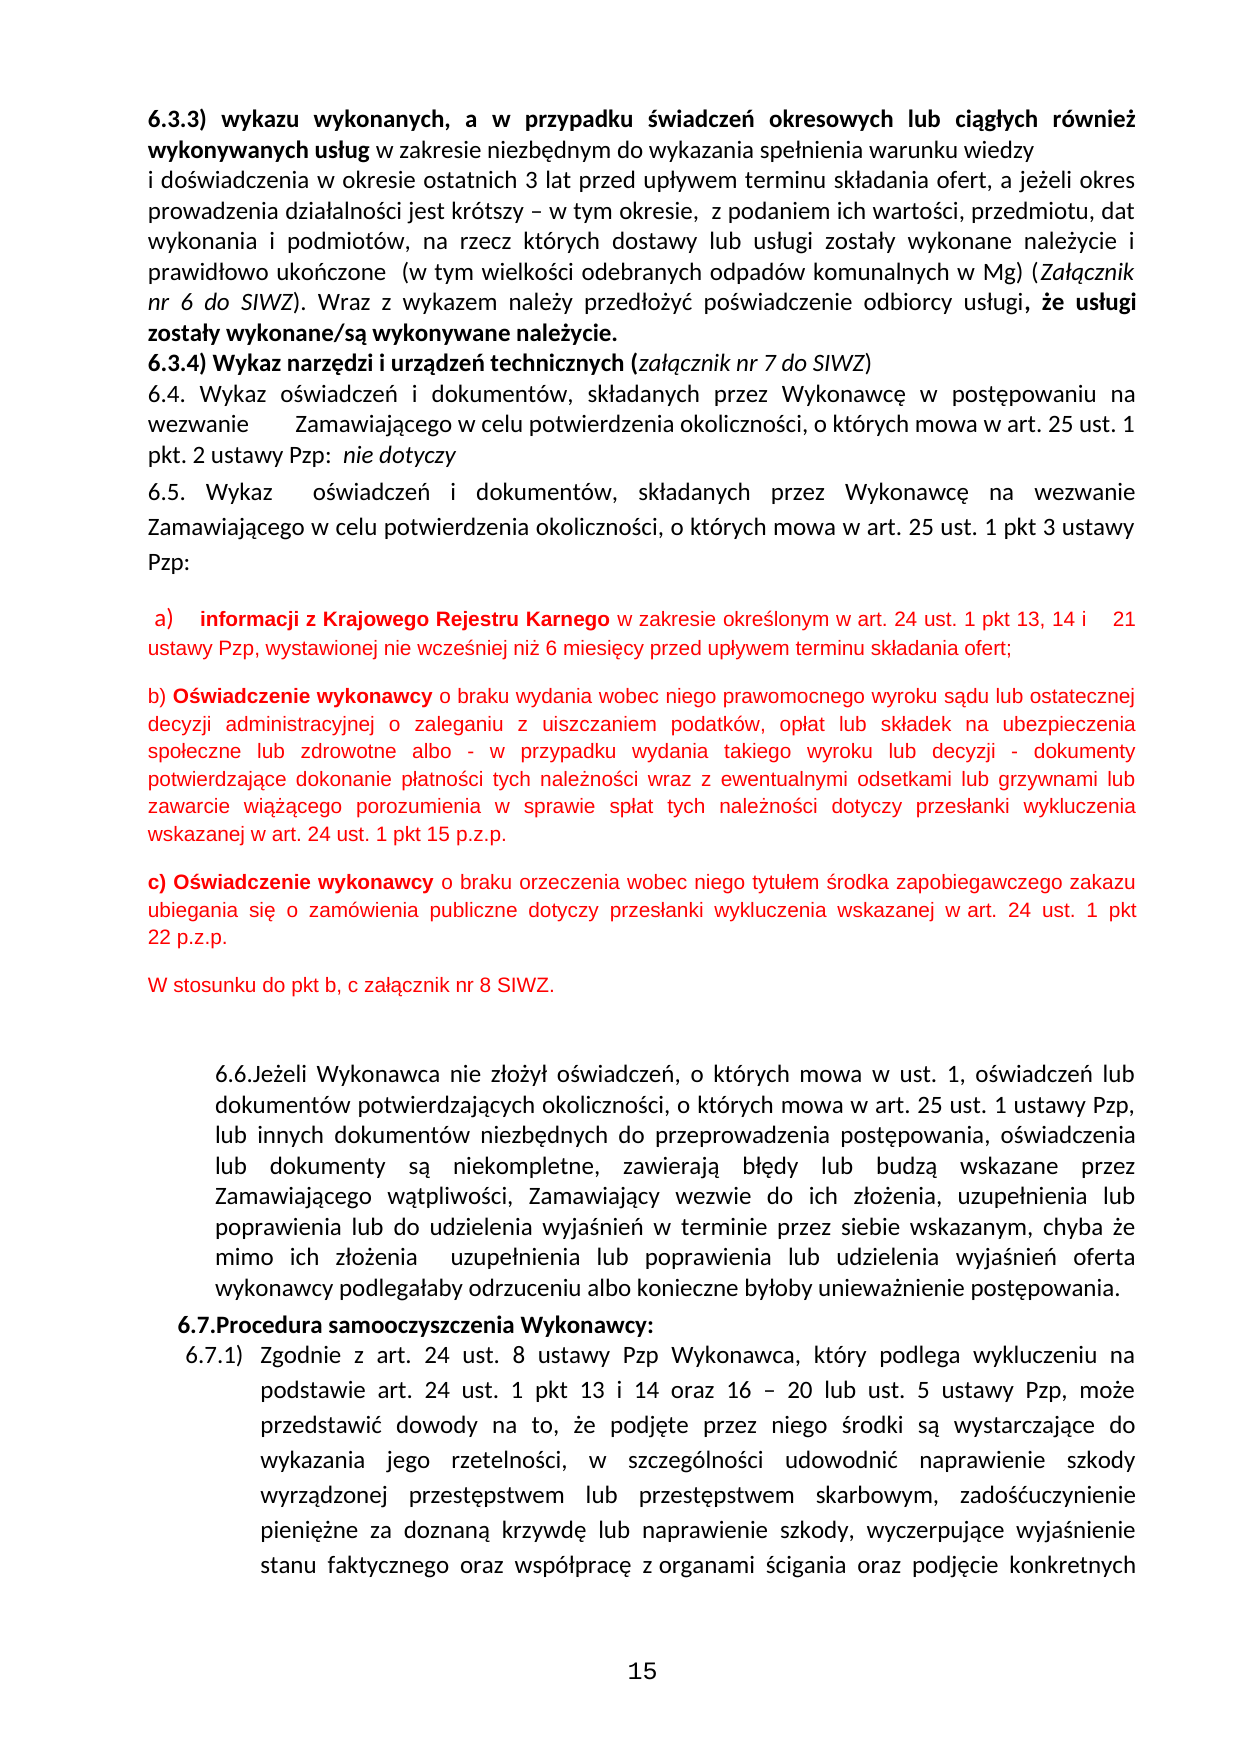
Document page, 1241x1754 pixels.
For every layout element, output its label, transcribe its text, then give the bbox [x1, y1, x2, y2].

text 6.5. Wykaz oświadczeń i dokumentów, składanych przez Wykonawcę na wezwanie Zamawiającego w celu potwierdzenia okoliczności, o których mowa w art. 25 ust. 1 pkt 3 ustawy Pzp: [148, 476, 1137, 576]
text b) Oświadczenie wykonawcy o braku wydania wobec niego prawomocnego wyroku sądu lub ostatecznej decyzji administracyjnej o zaleganiu z uiszczaniem podatków, opłat lub składek na ubezpieczenia społeczne lub zdrowotne albo - w przypadku wydania takiego wyroku lub decyzji - dokumenty potwierdzające dokonanie płatności tych należności wraz z ewentualnymi odsetkami lub grzywnami lub zawarcie wiążącego porozumienia w sprawie spłat tych należności dotyczy przesłanki wykluczenia wskazanej w art. 24 ust. 1 pkt 15 p.z.p. [148, 684, 1137, 846]
text 6.3.4) Wykaz narzędzi i urządzeń technicznych (załącznik nr 7 do SIWZ) [148, 348, 1137, 378]
text 6.4. Wykaz oświadczeń i dokumentów, składanych przez Wykonawcę w postępowaniu na wezwanie Zamawiającego w celu potwierdzenia okoliczności, o których mowa w art. 25 ust. 1 pkt. 2 ustawy Pzp: nie dotyczy [148, 378, 1137, 470]
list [185, 1339, 1137, 1580]
text 6.3.3) wykazu wykonanych, a w przypadku świadczeń okresowych lub ciągłych również wykonywanych usług w zakresie niezbędnym do wykazania spełnienia warunku wiedzy i doświadczenia w okresie ostatnich 3 lat przed upływem terminu składania ofert, a jeżeli okres prowadzenia działalności jest krótszy – w tym okresie, z podaniem ich wartości, przedmiotu, dat wykonania i podmiotów, na rzecz których dostawy lub usługi zostały wykonane należycie i prawidłowo ukończone (w tym wielkości odebranych odpadów komunalnych w Mg) (Załącznik nr 6 do SIWZ). Wraz z wykazem należy przedłożyć poświadczenie odbiorcy usługi, że usługi zostały wykonane/są wykonywane należycie. [148, 103, 1137, 348]
text W stosunku do pkt b, c załącznik nr 8 SIWZ. [148, 973, 1137, 997]
text a) informacji z Krajowego Rejestru Karnego w zakresie określonym w art. 24 ust. 1 pkt 13, 14 i 21 ustawy Pzp, wystawionej nie wcześniej niż 6 miesięcy przed upływem terminu składania ofert; [148, 602, 1137, 660]
text c) Oświadczenie wykonawcy o braku orzeczenia wobec niego tytułem środka zapobiegawczego zakazu ubiegania się o zamówienia publiczne dotyczy przesłanki wykluczenia wskazanej w art. 24 ust. 1 pkt 22 p.z.p. [148, 870, 1137, 949]
text 6.7.Procedura samooczyszczenia Wykonawcy: [177, 1309, 1137, 1339]
text 6.6.Jeżeli Wykonawca nie złożył oświadczeń, o których mowa w ust. 1, oświadczeń lub dokumentów potwierdzających okoliczności, o których mowa w art. 25 ust. 1 ustawy Pzp, lub innych dokumentów niezbędnych do przeprowadzenia postępowania, oświadczenia lub dokumenty są niekompletne, zawierają błędy lub budzą wskazane przez Zamawiającego wątpliwości, Zamawiający wezwie do ich złożenia, uzupełnienia lub poprawienia lub do udzielenia wyjaśnień w terminie przez siebie wskazanym, chyba że mimo ich złożenia uzupełnienia lub poprawienia lub udzielenia wyjaśnień oferta wykonawcy podlegałaby odrzuceniu albo konieczne byłoby unieważnienie postępowania. [215, 1058, 1137, 1303]
